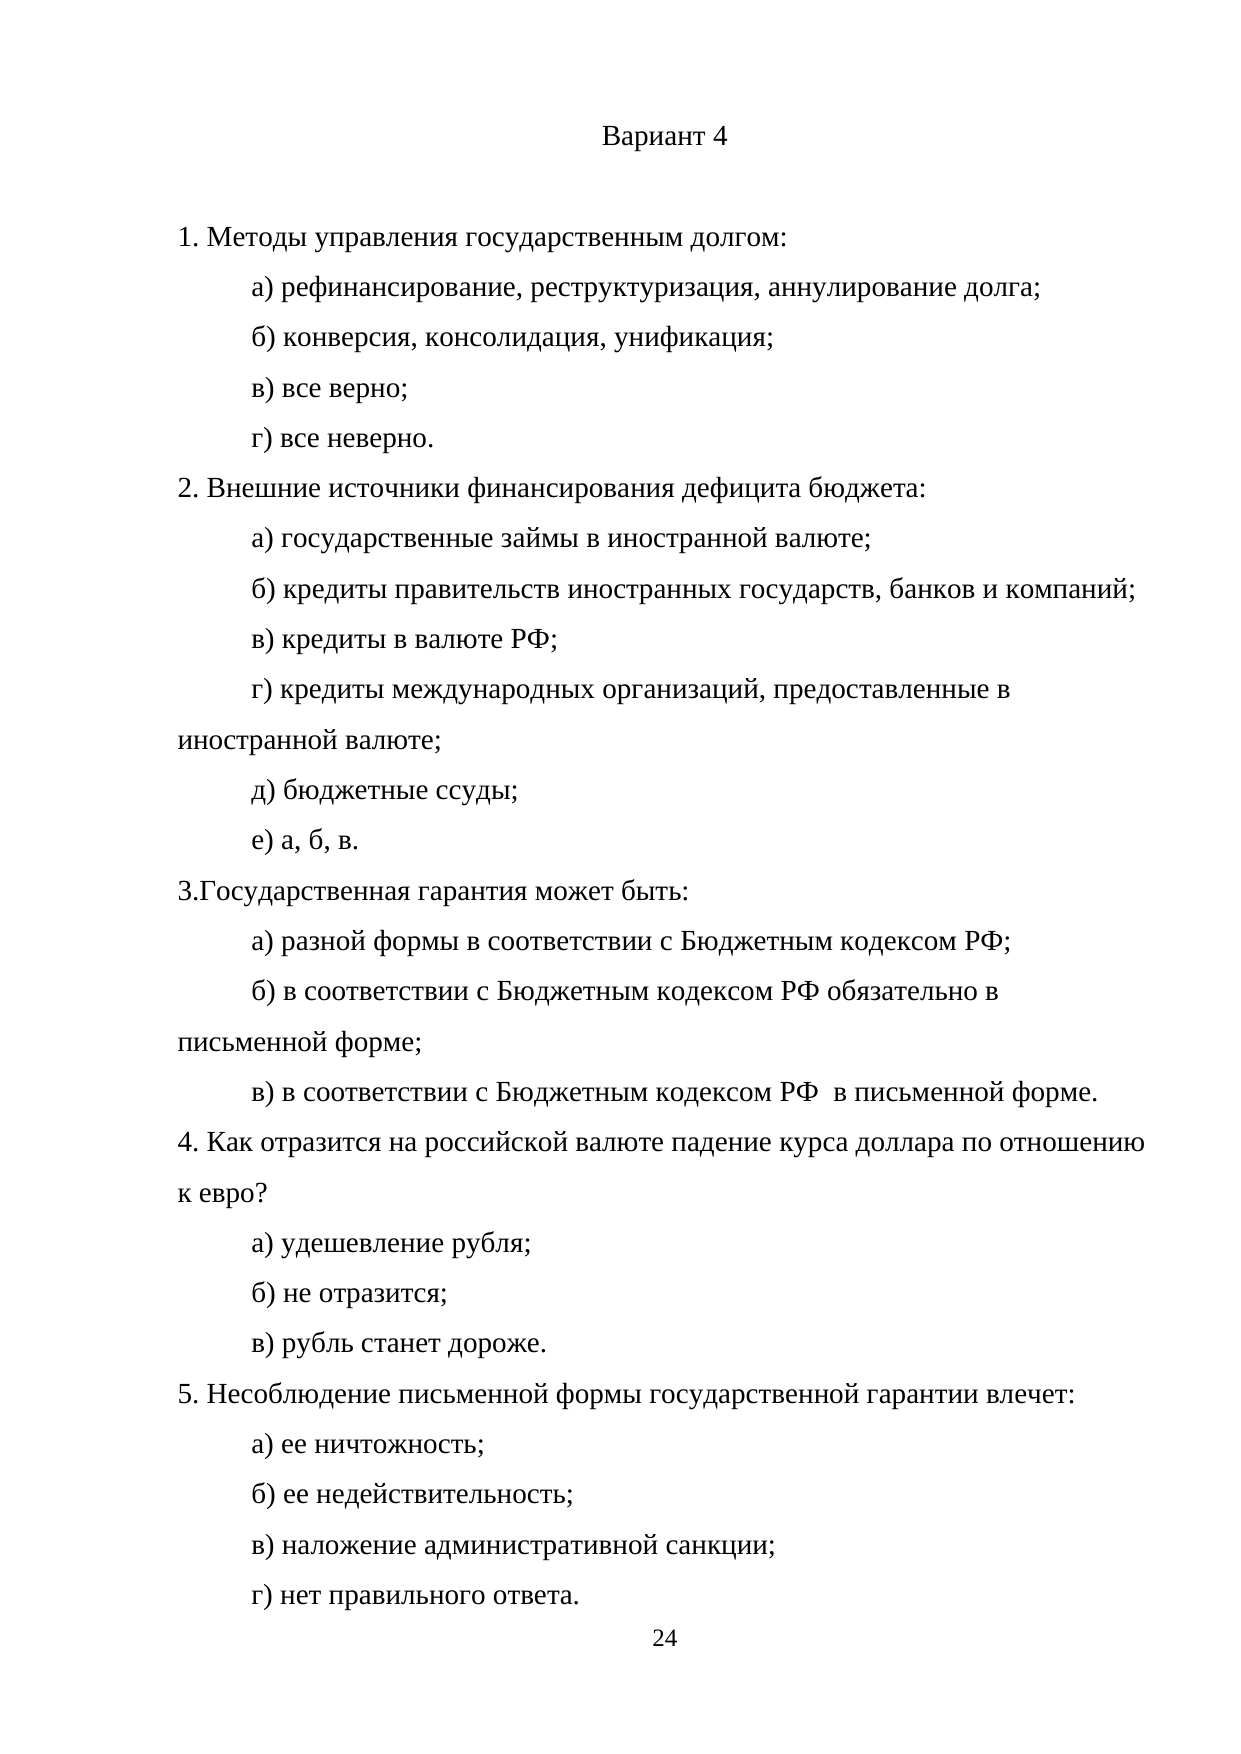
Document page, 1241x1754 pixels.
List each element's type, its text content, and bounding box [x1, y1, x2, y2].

text г) нет правильного ответа. [177, 1577, 1152, 1611]
text б) кредиты правительств иностранных государств, банков и компаний; [177, 571, 1152, 604]
text д) бюджетные ссуды; [177, 772, 1152, 806]
text а) разной формы в соответствии с Бюджетным кодексом РФ; [177, 923, 1152, 957]
text в) наложение административной санкции; [177, 1527, 1152, 1560]
text а) рефинансирование, реструктуризация, аннулирование долга; [177, 269, 1152, 303]
text 4. Как отразится на российской валюте падение курса доллара по отношению к евро? [177, 1124, 1152, 1208]
text в) рубль станет дороже. [177, 1326, 1152, 1359]
text а) удешевление рубля; [177, 1225, 1152, 1258]
text 1. Методы управления государственным долгом: [177, 219, 1152, 252]
text а) ее ничтожность; [177, 1426, 1152, 1460]
text 2. Внешние источники финансирования дефицита бюджета: [177, 470, 1152, 504]
text б) конверсия, консолидация, унификация; [177, 319, 1152, 353]
text б) в соответствии с Бюджетным кодексом РФ обязательно в письменной форме; [177, 973, 1152, 1057]
text б) ее недействительность; [177, 1477, 1152, 1510]
text г) кредиты международных организаций, предоставленные в иностранной валюте; [177, 672, 1152, 755]
text е) а, б, в. [177, 822, 1152, 856]
text 5. Несоблюдение письменной формы государственной гарантии влечет: [177, 1376, 1152, 1409]
text б) не отразится; [177, 1275, 1152, 1309]
text 3.Государственная гарантия может быть: [177, 873, 1152, 906]
text г) все неверно. [177, 420, 1152, 453]
text в) кредиты в валюте РФ; [177, 621, 1152, 655]
text в) все верно; [177, 370, 1152, 403]
text Вариант 4 [177, 118, 1152, 152]
text в) в соответствии с Бюджетным кодексом РФ в письменной форме. [177, 1074, 1152, 1108]
text а) государственные займы в иностранной валюте; [177, 521, 1152, 554]
